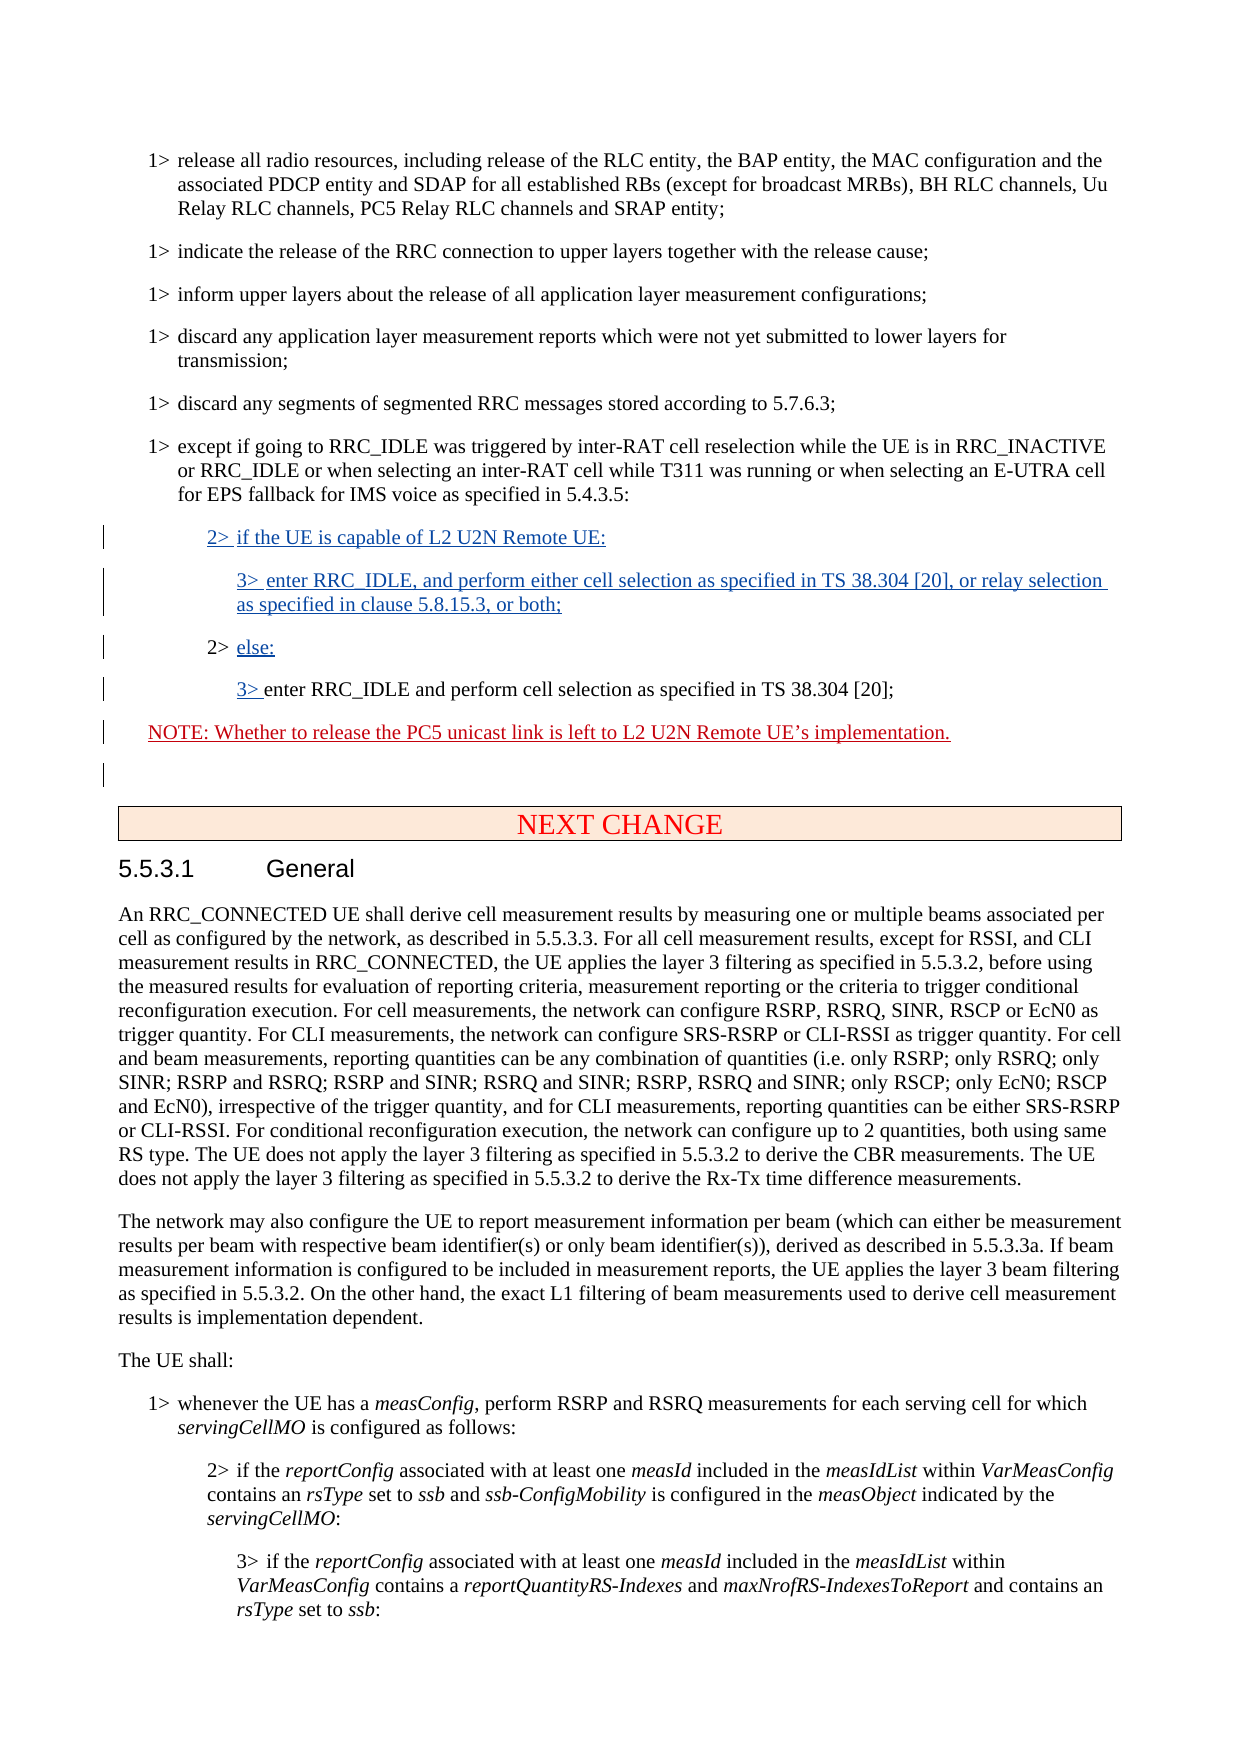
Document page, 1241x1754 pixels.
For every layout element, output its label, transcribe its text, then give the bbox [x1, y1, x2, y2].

text An RRC_CONNECTED UE shall derive cell measurement results by measuring one or multiple beams associated per cell as configured by the network, as described in 5.5.3.3. For all cell measurement results, except for RSSI, and CLI measurement results in RRC_CONNECTED, the UE applies the layer 3 filtering as specified in 5.5.3.2, before using the measured results for evaluation of reporting criteria, measurement reporting or the criteria to trigger conditional reconfiguration execution. For cell measurements, the network can configure RSRP, RSRQ, SINR, RSCP or EcN0 as trigger quantity. For CLI measurements, the network can configure SRS-RSRP or CLI-RSSI as trigger quantity. For cell and beam measurements, reporting quantities can be any combination of quantities (i.e. only RSRP; only RSRQ; only SINR; RSRP and RSRQ; RSRP and SINR; RSRQ and SINR; RSRP, RSRQ and SINR; only RSCP; only EcN0; RSCP and EcN0), irrespective of the trigger quantity, and for CLI measurements, reporting quantities can be either SRS-RSRP or CLI-RSSI. For conditional reconfiguration execution, the network can configure up to 2 quantities, both using same RS type. The UE does not apply the layer 3 filtering as specified in 5.5.3.2 to derive the CBR measurements. The UE does not apply the layer 3 filtering as specified in 5.5.3.2 to derive the Rx-Tx time difference measurements. [118, 901, 1122, 1190]
text 1> whenever the UE has a measConfig, perform RSRP and RSRQ measurements for each serving cell for which servingCellMO is configured as follows: [148, 1391, 1122, 1439]
text enter RRC_IDLE and perform cell selection as specified in TS 38.304 [20]; [236, 677, 1122, 701]
text 1> discard any application layer measurement reports which were not yet submitted to lower layers for transmission; [148, 324, 1122, 372]
text 1> release all radio resources, including release of the RLC entity, the BAP entity, the MAC configuration and the associated PDCP entity and SDAP for all established RBs (except for broadcast MRBs), BH RLC channels, Uu Relay RLC channels, PC5 Relay RLC channels and SRAP entity; [148, 148, 1122, 220]
text The UE shall: [118, 1348, 1122, 1372]
text 3> if the reportConfig associated with at least one measId included in the measIdList within VarMeasConfig contains a reportQuantityRS-Indexes and maxNrofRS-IndexesToReport and contains an rsType set to ssb: [236, 1549, 1122, 1621]
text 1> discard any segments of segmented RRC messages stored according to 5.7.6.3; [148, 391, 1122, 415]
subtitle 5.5.3.1 General [118, 854, 1122, 883]
table_header NEXT CHANGE [119, 807, 1121, 840]
text 1> except if going to RRC_IDLE was triggered by inter-RAT cell reselection while the UE is in RRC_INACTIVE or RRC_IDLE or when selecting an inter-RAT cell while T311 was running or when selecting an E-UTRA cell for EPS fallback for IMS voice as specified in 5.4.3.5: [148, 434, 1122, 506]
text 2> if the reportConfig associated with at least one measId included in the measIdList within VarMeasConfig contains an rsType set to ssb and ssb-ConfigMobility is configured in the measObject indicated by the servingCellMO: [207, 1458, 1122, 1530]
text 2> [207, 634, 1122, 659]
text The network may also configure the UE to report measurement information per beam (which can either be measurement results per beam with respective beam identifier(s) or only beam identifier(s)), derived as described in 5.5.3.3a. If beam measurement information is configured to be included in measurement reports, the UE applies the layer 3 beam filtering as specified in 5.5.3.2. On the other hand, the exact L1 filtering of beam measurements used to derive cell measurement results is implementation dependent. [118, 1209, 1122, 1329]
text 1> indicate the release of the RRC connection to upper layers together with the release cause; [148, 239, 1122, 263]
text 1> inform upper layers about the release of all application layer measurement configurations; [148, 281, 1122, 306]
